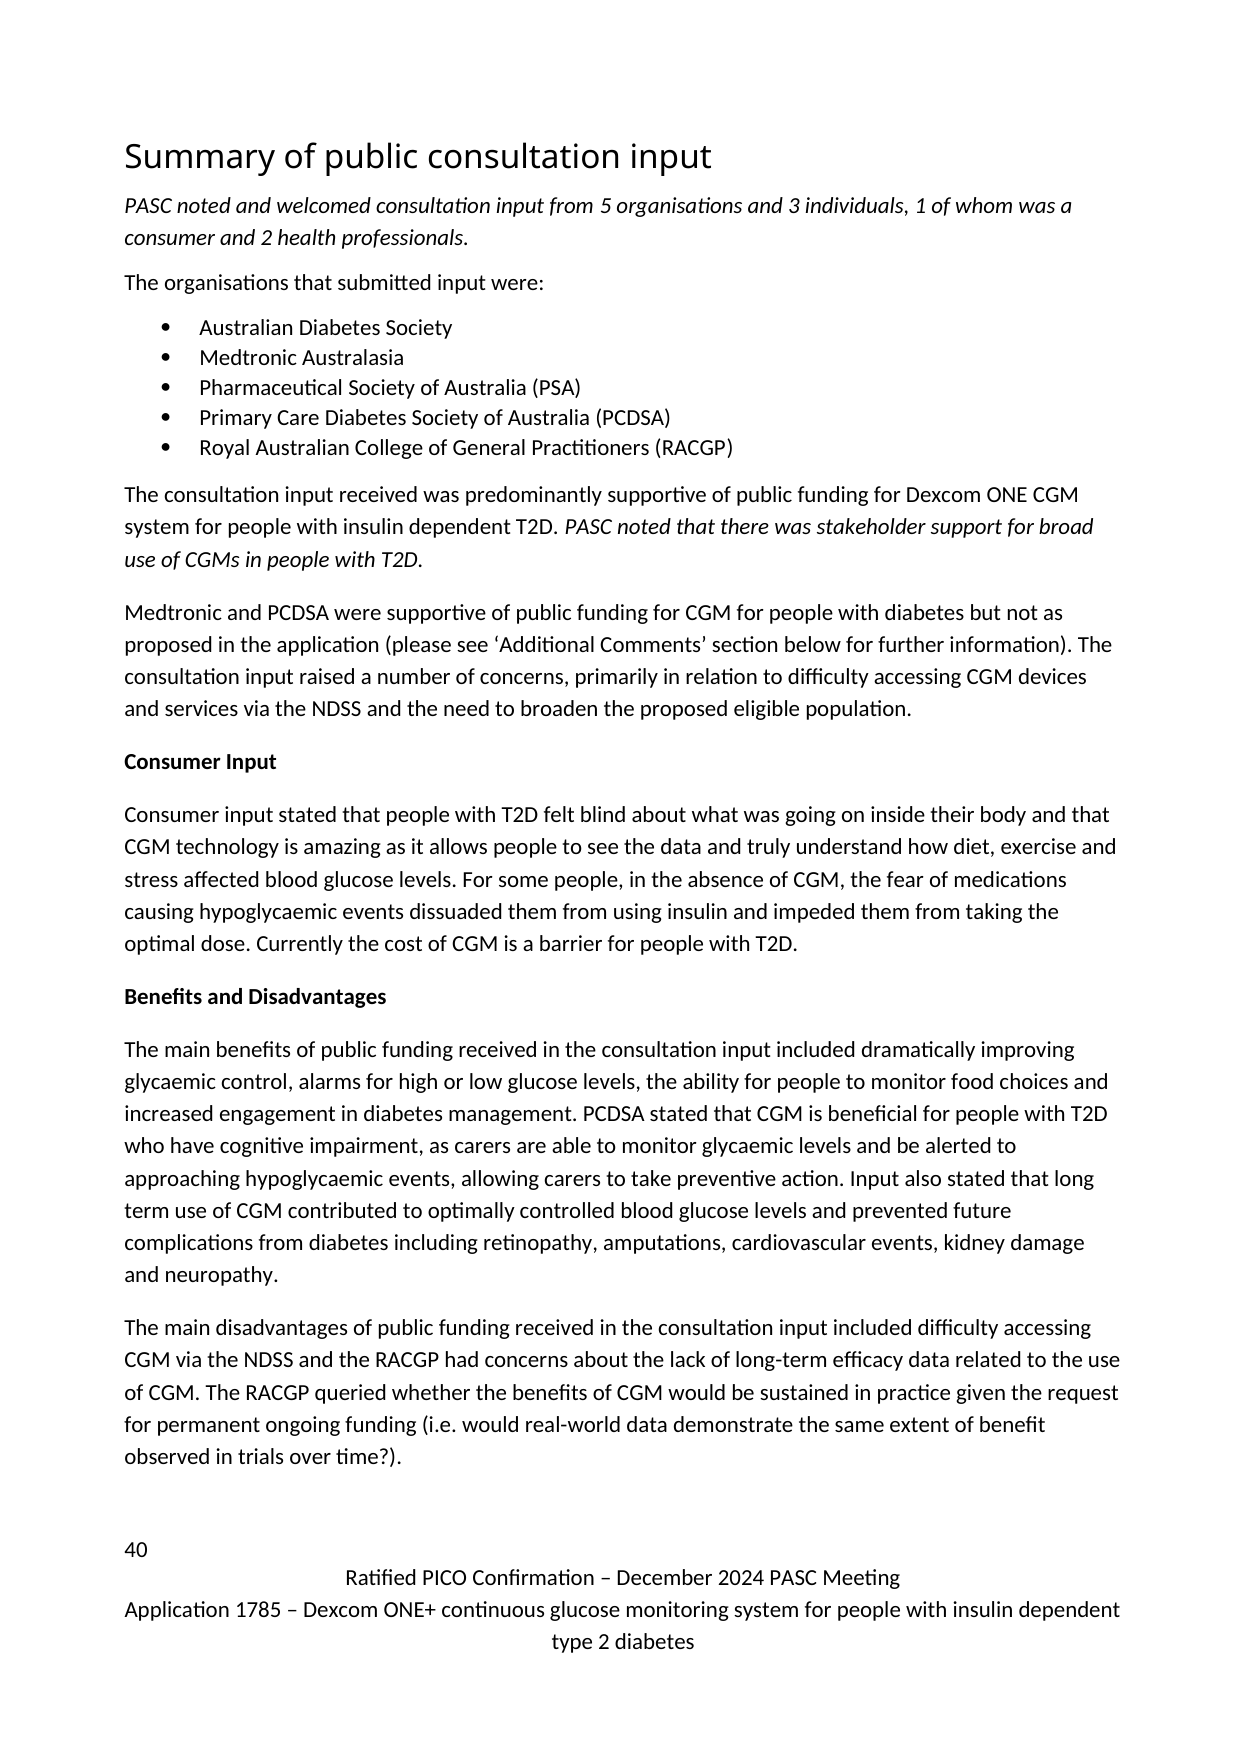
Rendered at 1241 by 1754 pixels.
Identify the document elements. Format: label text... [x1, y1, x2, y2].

text The main disadvantages of public funding received in the consultation input included difficulty accessing CGM via the NDSS and the RACGP had concerns about the lack of long-term efficacy data related to the use of CGM. The RACGP queried whether the benefits of CGM would be sustained in practice given the request for permanent ongoing funding (i.e. would real-world data demonstrate the same extent of benefit observed in trials over time?). [124, 1313, 1122, 1470]
list Primary Care Diabetes Society of Australia (PCDSA) [162, 403, 1122, 431]
text The main benefits of public funding received in the consultation input included dramatically improving glycaemic control, alarms for high or low glucose levels, the ability for people to monitor food choices and increased engagement in diabetes management. PCDSA stated that CGM is beneficial for people with T2D who have cognitive impairment, as carers are able to monitor glycaemic levels and be alerted to approaching hypoglycaemic events, allowing carers to take preventive action. Input also stated that long term use of CGM contributed to optimally controlled blood glucose levels and prevented future complications from diabetes including retinopathy, amputations, cardiovascular events, kidney damage and neuropathy. [124, 1035, 1122, 1288]
subtitle Summary of public consultation input [124, 133, 1122, 178]
list Pharmaceutical Society of Australia (PSA) [162, 373, 1122, 401]
text PASC noted and welcomed consultation input from 5 organisations and 3 individuals, 1 of whom was a consumer and 2 health professionals. [124, 191, 1122, 251]
list Royal Australian College of General Practitioners (RACGP) [162, 433, 1122, 461]
list Medtronic Australasia [162, 343, 1122, 371]
text Consumer Input [124, 747, 1122, 775]
text Medtronic and PCDSA were supportive of public funding for CGM for people with diabetes but not as proposed in the application (please see ‘Additional Comments’ section below for further information). The consultation input raised a number of concerns, primarily in relation to difficulty accessing CGM devices and services via the NDSS and the need to broaden the proposed eligible population. [124, 598, 1122, 722]
list Australian Diabetes Society [162, 313, 1122, 341]
text The consultation input received was predominantly supportive of public funding for Dexcom ONE CGM system for people with insulin dependent T2D. PASC noted that there was stakeholder support for broad use of CGMs in people with T2D. [124, 480, 1122, 573]
text Benefits and Disadvantages [124, 982, 1122, 1010]
text The organisations that submitted input were: [124, 268, 1122, 296]
text Consumer input stated that people with T2D felt blind about what was going on inside their body and that CGM technology is amazing as it allows people to see the data and truly understand how diet, exercise and stress affected blood glucose levels. For some people, in the absence of CGM, the fear of medications causing hypoglycaemic events dissuaded them from using insulin and impeded them from taking the optimal dose. Currently the cost of CGM is a barrier for people with T2D. [124, 800, 1122, 957]
